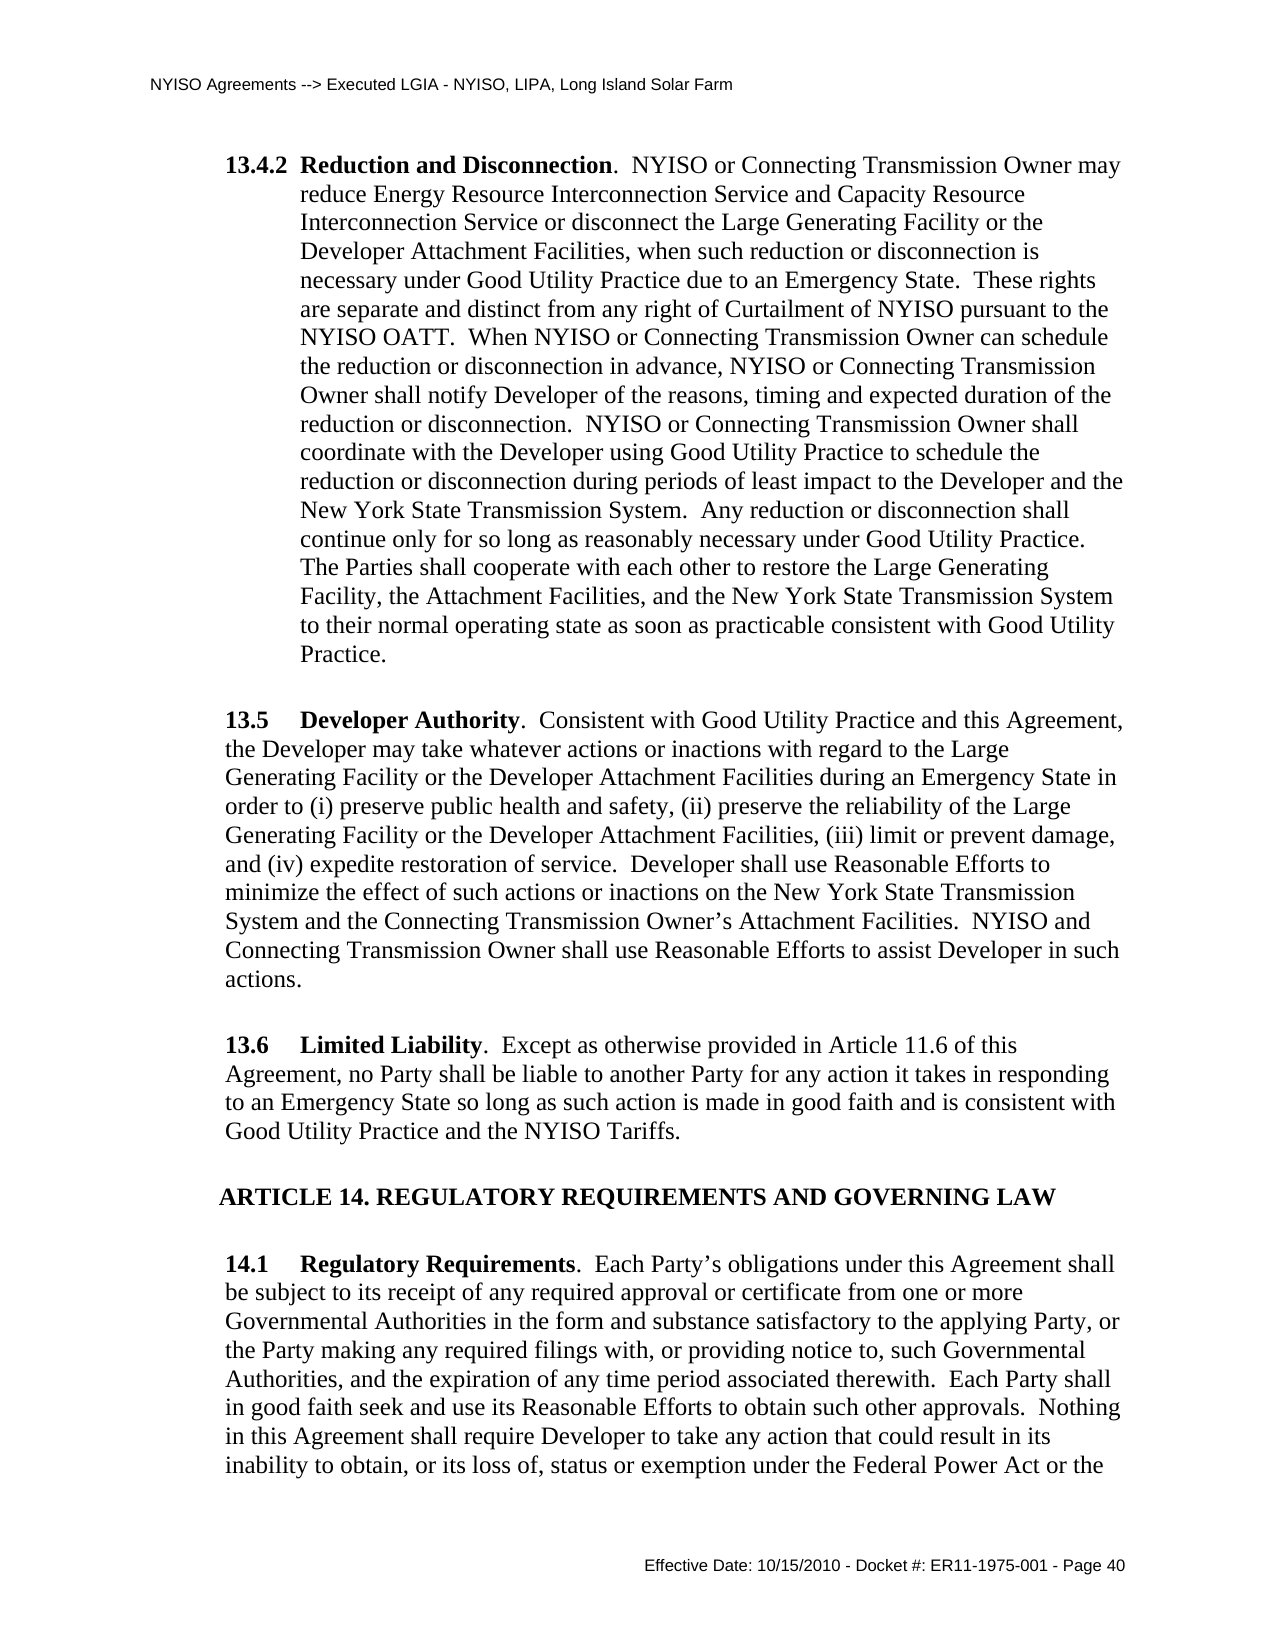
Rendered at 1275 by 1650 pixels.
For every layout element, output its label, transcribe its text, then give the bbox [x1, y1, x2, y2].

subtitle article 14. REGULATORY REQUIREMENTS AND GOVERNING LAW [150, 1182, 1125, 1211]
subtitle 13.6 Limited Liability. Except as otherwise provided in Article 11.6 of this Agreement, no Party shall be liable to another Party for any action it takes in responding to an Emergency State so long as such action is made in good faith and is consistent with Good Utility Practice and the NYISO Tariffs. [225, 1030, 1125, 1145]
subtitle 13.5 Developer Authority. Consistent with Good Utility Practice and this Agreement, the Developer may take whatever actions or inactions with regard to the Large Generating Facility or the Developer Attachment Facilities during an Emergency State in order to (i) preserve public health and safety, (ii) preserve the reliability of the Large Generating Facility or the Developer Attachment Facilities, (iii) limit or prevent damage, and (iv) expedite restoration of service. Developer shall use Reasonable Efforts to minimize the effect of such actions or inactions on the New York State Transmission System and the Connecting Transmission Owner’s Attachment Facilities. NYISO and Connecting Transmission Owner shall use Reasonable Efforts to assist Developer in such actions. [225, 705, 1125, 992]
subtitle 13.4.2 Reduction and Disconnection. NYISO or Connecting Transmission Owner may reduce Energy Resource Interconnection Service and Capacity Resource Interconnection Service or disconnect the Large Generating Facility or the Developer Attachment Facilities, when such reduction or disconnection is necessary under Good Utility Practice due to an . These rights are separate and distinct from any right of Curtailment of NYISO pursuant to the NYISO OATT. When NYISO or Connecting Transmission Owner can schedule the reduction or disconnection in advance, NYISO or Connecting Transmission Owner shall notify Developer of the reasons, timing and expected duration of the reduction or disconnection. NYISO or Connecting Transmission Owner shall coordinate with the Developer using Good Utility Practice to schedule the reduction or disconnection during periods of least impact to the Developer and the New York State Transmission System. Any reduction or disconnection shall continue only for so long as reasonably necessary under Good Utility Practice. The Parties shall cooperate with each other to restore the Large Generating Facility, the Attachment Facilities, and the New York State Transmission System to their normal operating state as soon as practicable consistent with Good Utility Practice. [225, 150, 1125, 667]
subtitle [225, 1249, 1125, 1479]
